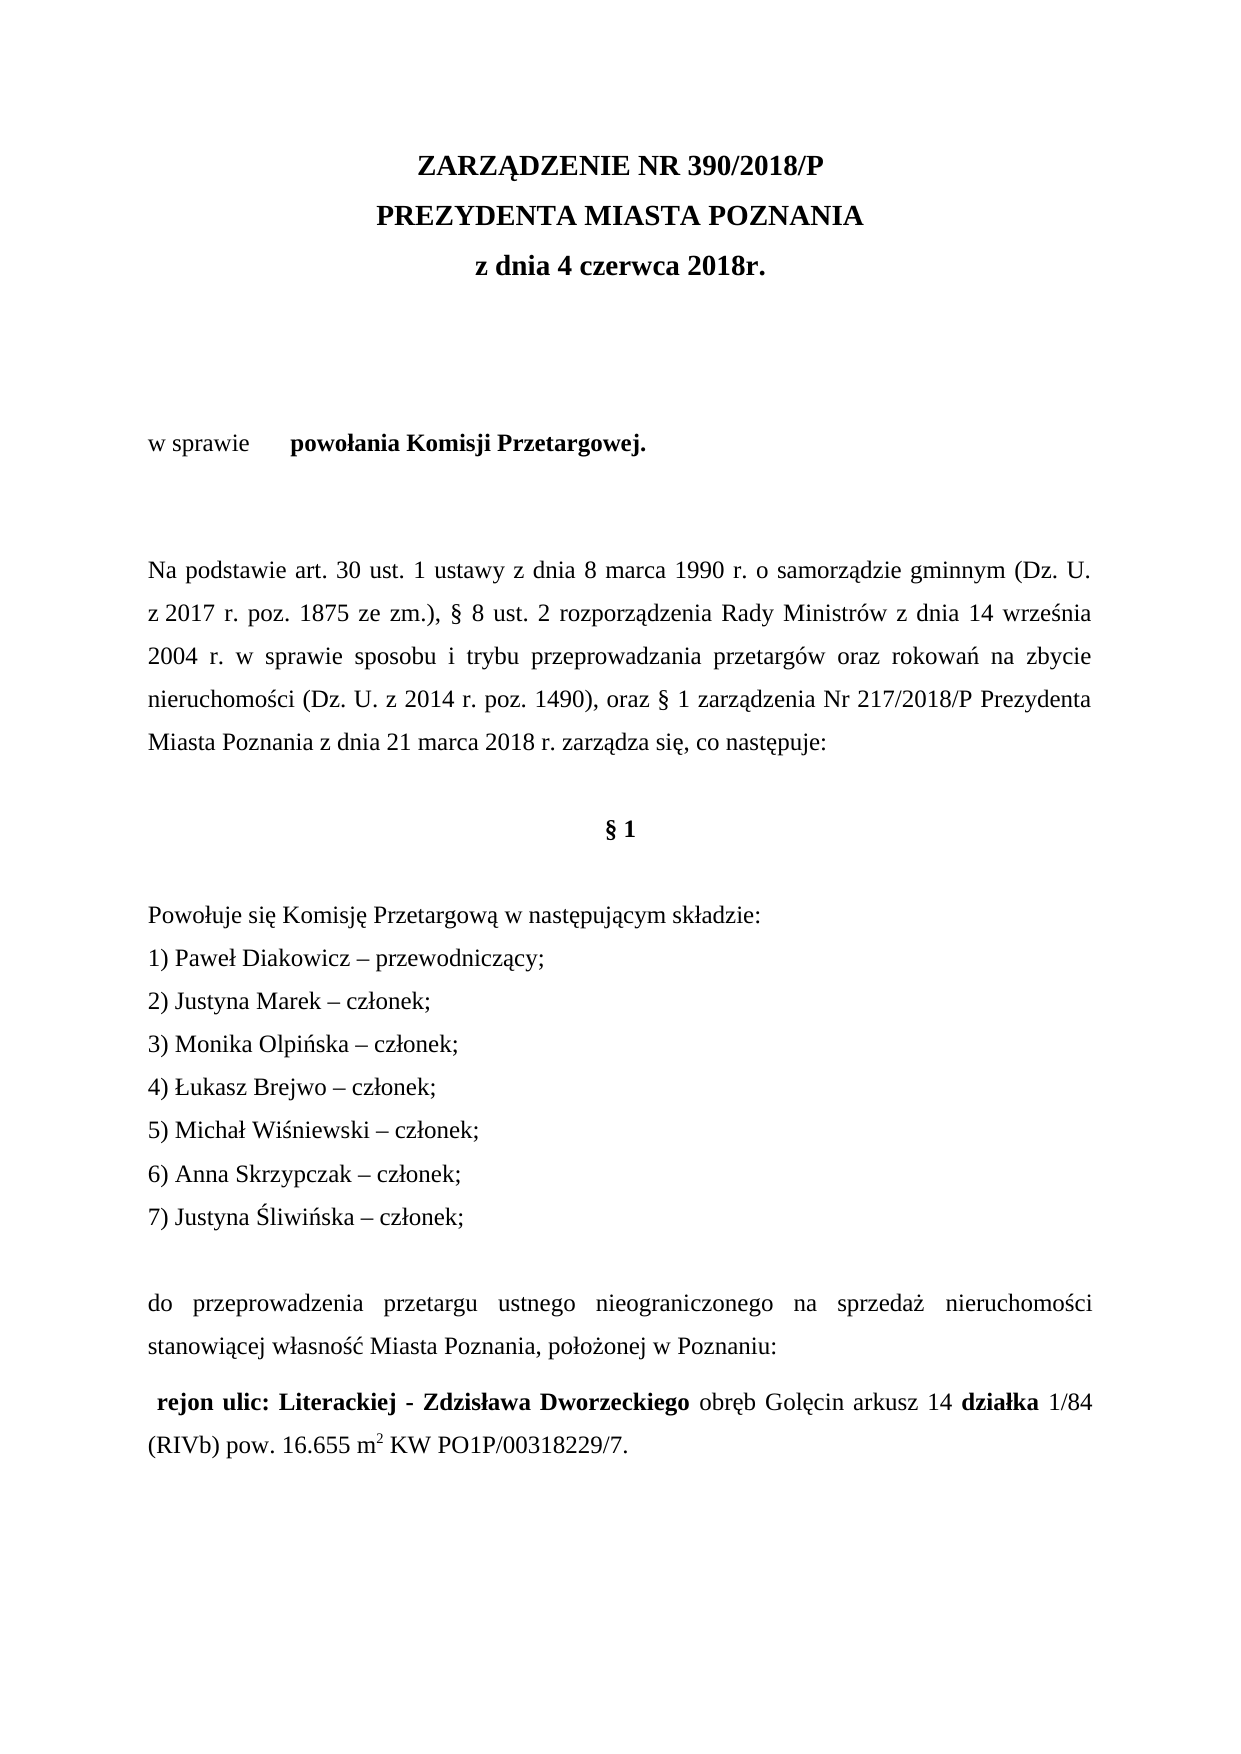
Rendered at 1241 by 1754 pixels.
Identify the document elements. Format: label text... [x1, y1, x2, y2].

text z dnia 4 czerwca 2018r. [148, 248, 1093, 282]
text Na podstawie art. 30 ust. 1 ustawy z dnia 8 marca 1990 r. o samorządzie gminnym (Dz. U. z 2017 r. poz. 1875 ze zm.), § 8 ust. 2 rozporządzenia Rady Ministrów z dnia 14 września 2004 r. w sprawie sposobu i trybu przeprowadzania przetargów oraz rokowań na zbycie nieruchomości (Dz. U. z 2014 r. poz. 1490), oraz § 1 zarządzenia Nr 217/2018/P Prezydenta Miasta Poznania z dnia 21 marca 2018 r. zarządza się, co następuje: [148, 555, 1093, 756]
subtitle ZARZĄDZENIE NR [148, 148, 1093, 181]
text Powołuje się Komisję Przetargową w następującym składzie: [148, 900, 1093, 929]
text 4) Łukasz Brejwo – członek; [148, 1072, 1093, 1101]
text rejon ulic: Literackiej - Zdzisława Dworzeckiego obręb Golęcin arkusz 14 działka 1/84 (RIVb) pow. 16.655 m2 KW PO1P/00318229/7. [148, 1387, 1093, 1459]
text 3) Monika Olpińska – członek; [148, 1029, 1093, 1058]
text 1) Paweł Diakowicz – przewodniczący; [148, 943, 1093, 972]
text 2) Justyna Marek – członek; [148, 986, 1093, 1015]
table_header w sprawie [136, 428, 279, 469]
table_header powołania Komisji Przetargowej. [279, 428, 1104, 469]
text 7) Justyna Śliwińska – członek; [148, 1202, 1093, 1231]
text § 1 [148, 814, 1093, 842]
text 6) Anna Skrzypczak – członek; [148, 1159, 1093, 1187]
text do przeprowadzenia przetargu ustnego nieograniczonego na sprzedaż nieruchomości stanowiącej własność Miasta Poznania, położonej w Poznaniu: [148, 1288, 1093, 1360]
text 5) Michał Wiśniewski – członek; [148, 1116, 1093, 1144]
subtitle PREZYDENTA MIASTA POZNANIA [148, 198, 1093, 231]
